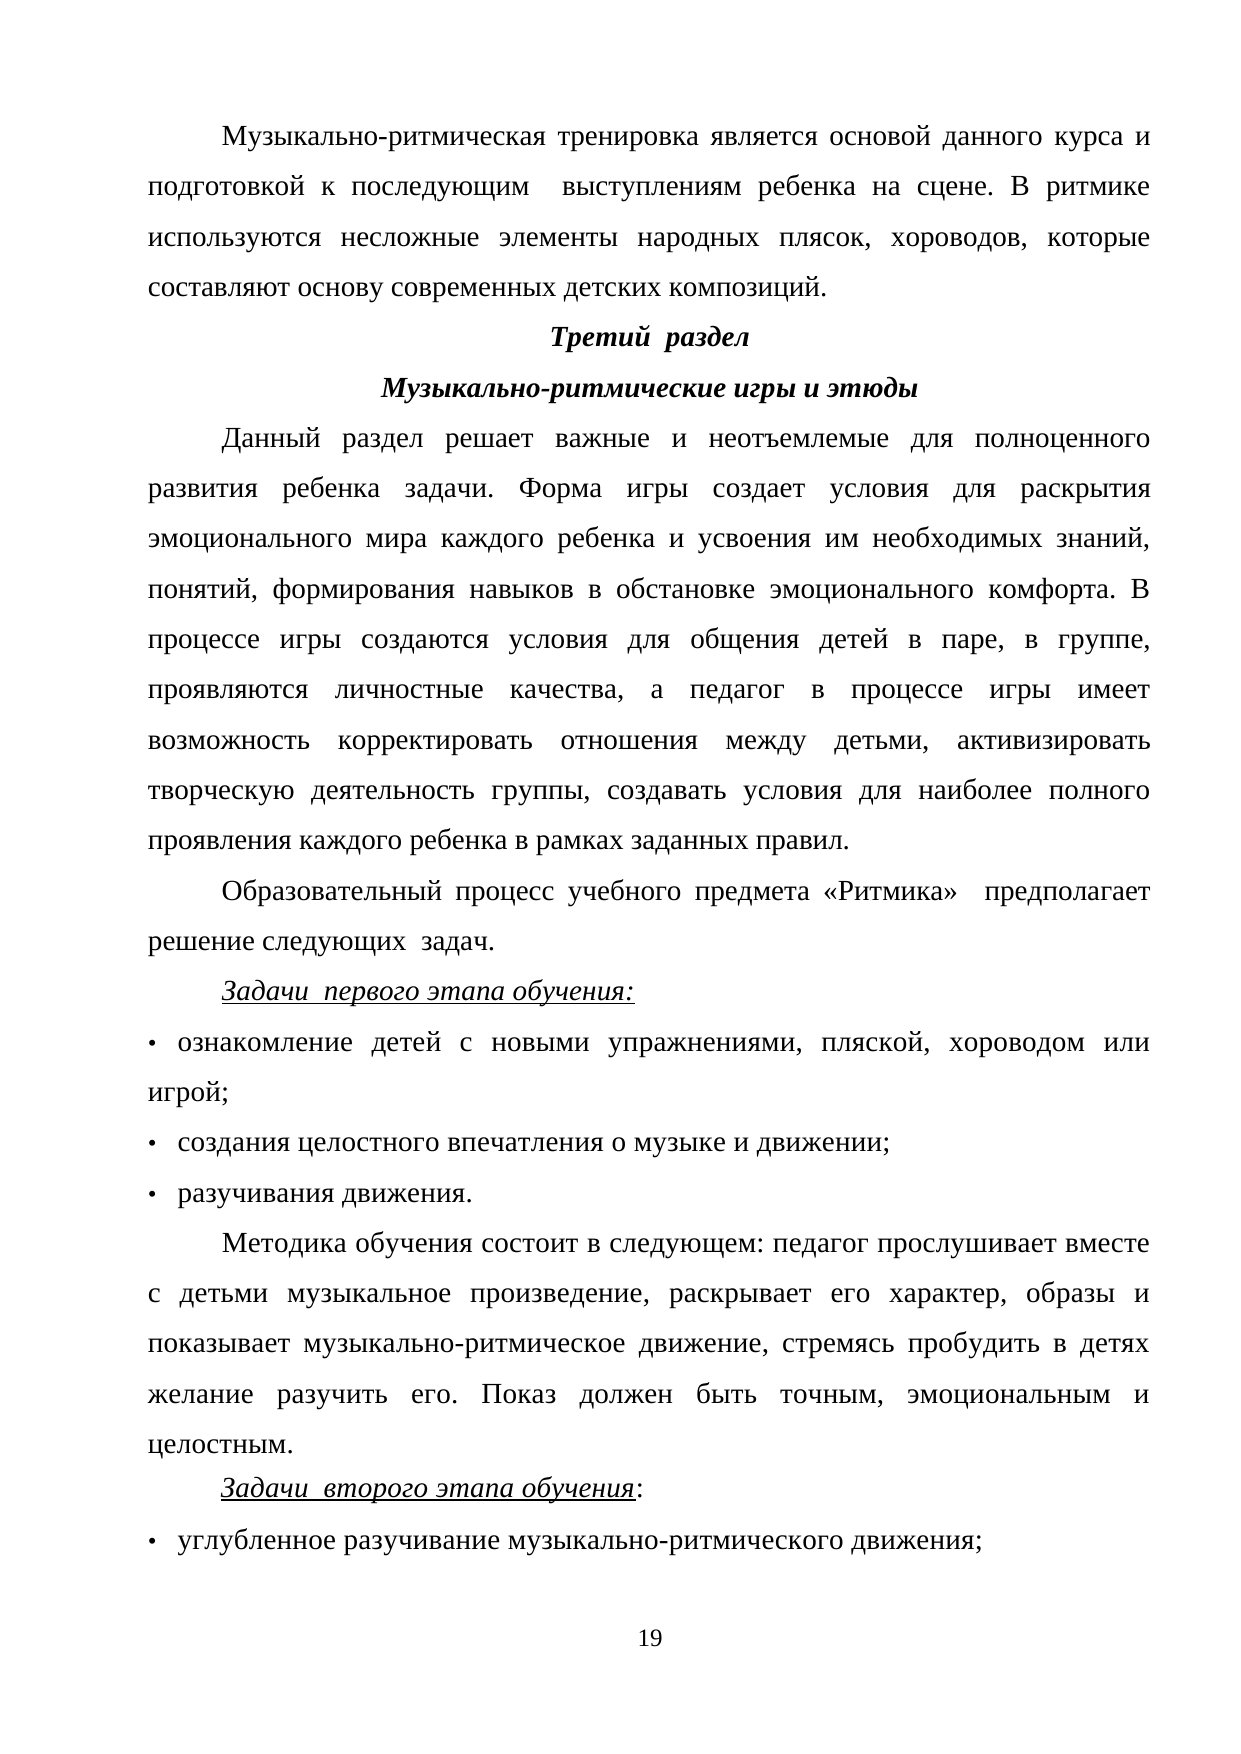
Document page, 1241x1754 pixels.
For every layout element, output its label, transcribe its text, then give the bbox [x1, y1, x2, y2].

list создания целостного впечатления о музыке и движении; [148, 1124, 1152, 1158]
text Данный раздел решает важные и неотъемлемые для полноценного развития ребенка задачи. Форма игры создает условия для раскрытия эмоционального мира каждого ребенка и усвоения им необходимых знаний, понятий, формирования навыков в обстановке эмоционального комфорта. В процессе игры создаются условия для общения детей в паре, в группе, проявляются личностные качества, а педагог в процессе игры имеет возможность корректировать отношения между детьми, активизировать творческую деятельность группы, создавать условия для наиболее полного проявления каждого ребенка в рамках заданных правил. [148, 420, 1152, 856]
text Музыкально-ритмическая тренировка является основой данного курса и подготовкой к последующим выступлениям ребенка на сцене. В ритмике используются несложные элементы народных плясок, хороводов, которые составляют основу современных детских композиций. [148, 118, 1152, 303]
text Третий раздел [148, 319, 1152, 353]
text Методика обучения состоит в следующем: педагог прослушивает вместе с детьми музыкальное произведение, раскрывает его характер, образы и показывает музыкально-ритмическое движение, стремясь пробудить в детях желание разучить его. Показ должен быть точным, эмоциональным и целостным. [148, 1225, 1152, 1460]
text Музыкально-ритмические игры и этюды [148, 370, 1152, 403]
list ознакомление детей с новыми упражнениями, пляской, хороводом или игрой; [148, 1024, 1152, 1108]
text Задачи второго этапа обучения: [148, 1477, 1152, 1503]
text Образовательный процесс учебного предмета «Ритмика» предполагает решение следующих задач. [148, 873, 1152, 957]
list разучивания движения. [148, 1175, 1152, 1208]
text Задачи первого этапа обучения: [148, 973, 1152, 1007]
list углубленное разучивание музыкально-ритмического движения; [148, 1530, 1152, 1555]
